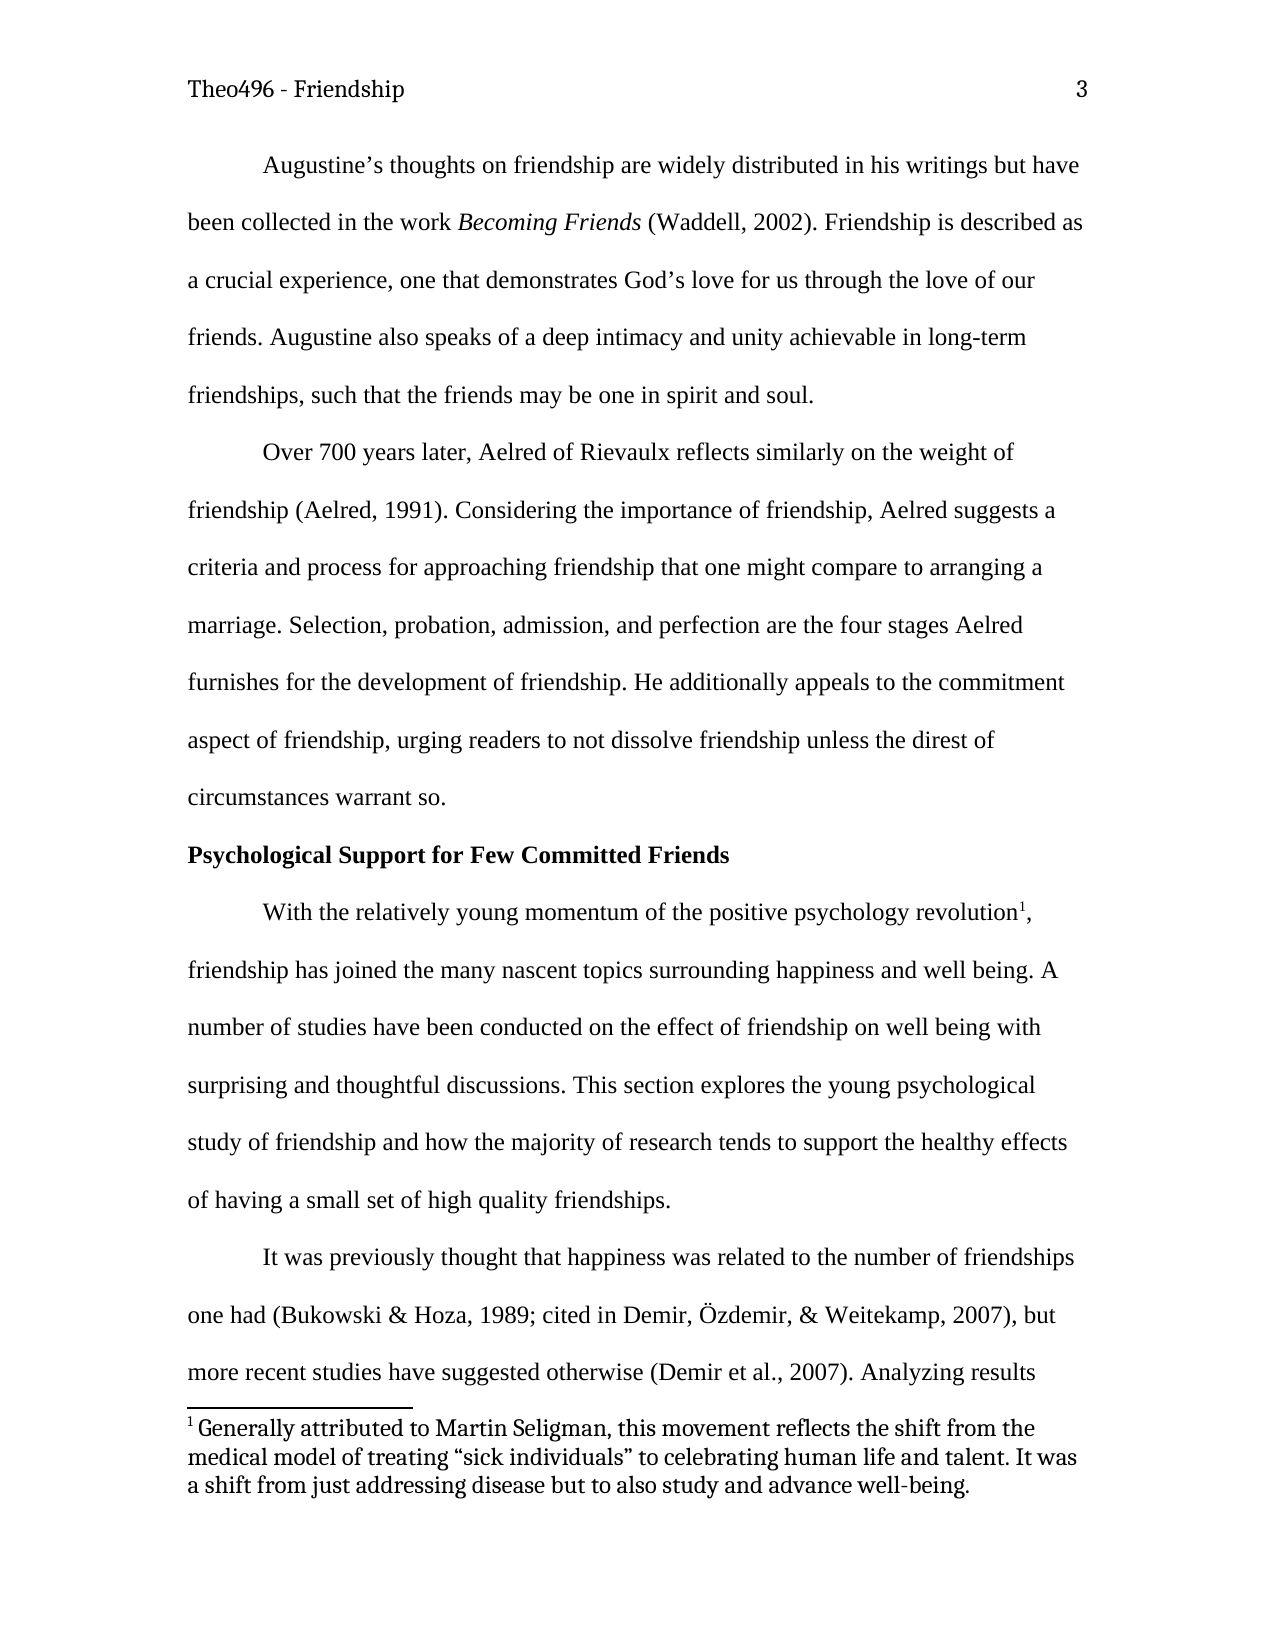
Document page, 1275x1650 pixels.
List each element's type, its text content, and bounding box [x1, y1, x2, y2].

text With the relatively young momentum of the positive psychology revolution, friendship has joined the many nascent topics surrounding happiness and well being. A number of studies have been conducted on the effect of friendship on well being with surprising and thoughtful discussions. This section explores the young psychological study of friendship and how the majority of research tends to support the healthy effects of having a small set of high quality friendships. [187, 897, 1087, 1214]
text Psychological Support for Few Committed Friends [187, 840, 1087, 869]
text Augustine’s thoughts on friendship are widely distributed in his writings but have been collected in the work Becoming Friends (Waddell, 2002). Friendship is described as a crucial experience, one that demonstrates God’s love for us through the love of our friends. Augustine also speaks of a deep intimacy and unity achievable in long-term friendships, such that the friends may be one in spirit and soul. [187, 150, 1087, 409]
text Over 700 years later, Aelred of Rievaulx reflects similarly on the weight of friendship (Aelred, 1991). Considering the importance of friendship, Aelred suggests a criteria and process for approaching friendship that one might compare to arranging a marriage. Selection, probation, admission, and perfection are the four stages Aelred furnishes for the development of friendship. He additionally appeals to the commitment aspect of friendship, urging readers to not dissolve friendship unless the direst of circumstances warrant so. [187, 437, 1087, 811]
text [187, 1242, 1087, 1386]
